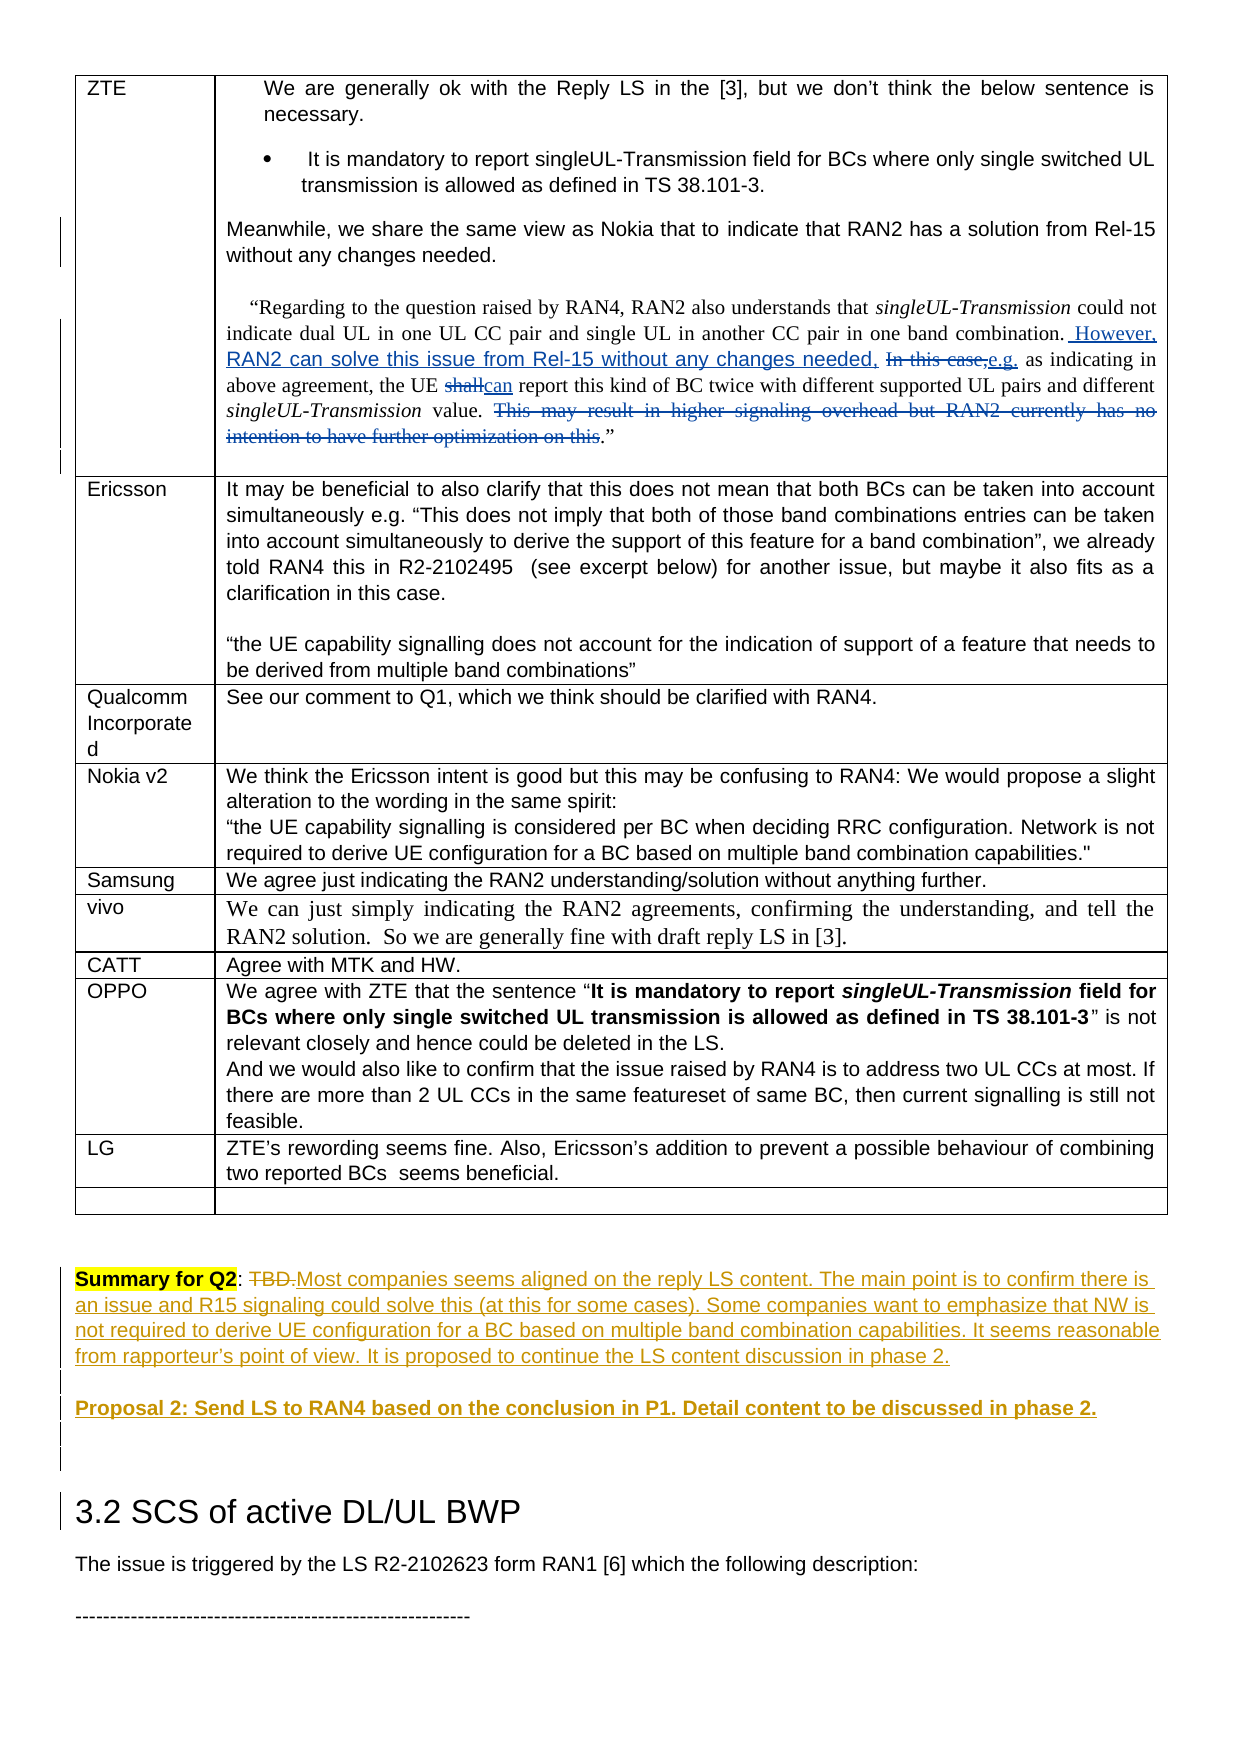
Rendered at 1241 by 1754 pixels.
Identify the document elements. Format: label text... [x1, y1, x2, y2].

table_cell Samsung [76, 868, 214, 894]
text The issue is triggered by the LS R2-2102623 form RAN1 [6] which the following description: [75, 1552, 1165, 1576]
table_cell We agree just indicating the RAN2 understanding/solution without anything further. [216, 868, 1167, 894]
table_cell We can just simply indicating the RAN2 agreements, confirming the understanding, and tell the RAN2 solution. So we are generally fine with draft reply LS in [3]. [216, 895, 1167, 951]
table_cell CATT [76, 953, 214, 978]
subtitle 3.2 SCS of active DL/UL BWP [75, 1492, 1165, 1530]
table_cell Qualcomm Incorporated [76, 685, 214, 762]
table_cell We are generally ok with the Reply LS in the [3], but we don’t think the below sentence is necessary. It is mandatory to report singleUL-Transmission field for BCs where only single switched UL transmission is allowed as defined in TS 38.101-3. Meanwhile, we share the same view as Nokia that to indicate that RAN2 has a solution from Rel-15 without any changes needed. “Regarding to the question raised by RAN4, RAN2 also understands that singleUL-Transmission could not indicate dual UL in one UL CC pair and single UL in another CC pair in one band combination. as indicating in above agreement, the UE report this kind of BC twice with different supported UL pairs and different singleUL-Transmission value. .” [216, 76, 1167, 476]
table_cell vivo [76, 895, 214, 951]
table_cell Nokia v2 [76, 764, 214, 867]
table_cell Agree with MTK and HW. [216, 953, 1167, 978]
table_cell See our comment to Q1, which we think should be clarified with RAN4. [216, 685, 1167, 762]
table_cell We agree with ZTE that the sentence “It is mandatory to report singleUL-Transmission field for BCs where only single switched UL transmission is allowed as defined in TS 38.101-3” is not relevant closely and hence could be deleted in the LS. And we would also like to confirm that the issue raised by RAN4 is to address two UL CCs at most. If there are more than 2 UL CCs in the same featureset of same BC, then current signalling is still not feasible. [216, 979, 1167, 1134]
table_cell [76, 1188, 214, 1214]
table_cell OPPO [76, 979, 214, 1134]
table_cell ZTE [76, 76, 214, 476]
table_cell We think the Ericsson intent is good but this may be confusing to RAN4: We would propose a slight alteration to the wording in the same spirit: “the UE capability signalling is considered per BC when deciding RRC configuration. Network is not required to derive UE configuration for a BC based on multiple band combination capabilities." [216, 764, 1167, 867]
table_cell It may be beneficial to also clarify that this does not mean that both BCs can be taken into account simultaneously e.g. “This does not imply that both of those band combinations entries can be taken into account simultaneously to derive the support of this feature for a band combination”, we already told RAN4 this in R2-2102495 (see excerpt below) for another issue, but maybe it also fits as a clarification in this case. “the UE capability signalling does not account for the indication of support of a feature that needs to be derived from multiple band combinations” [216, 477, 1167, 684]
text Summary for Q2: [75, 1267, 1165, 1368]
table_cell ZTE’s rewording seems fine. Also, Ericsson’s addition to prevent a possible behaviour of combining two reported BCs seems beneficial. [216, 1135, 1167, 1187]
text --------------------------------------------------------- [75, 1604, 1165, 1628]
table_cell LG [76, 1135, 214, 1187]
table_cell Ericsson [76, 477, 214, 684]
table_cell [216, 1188, 1167, 1214]
